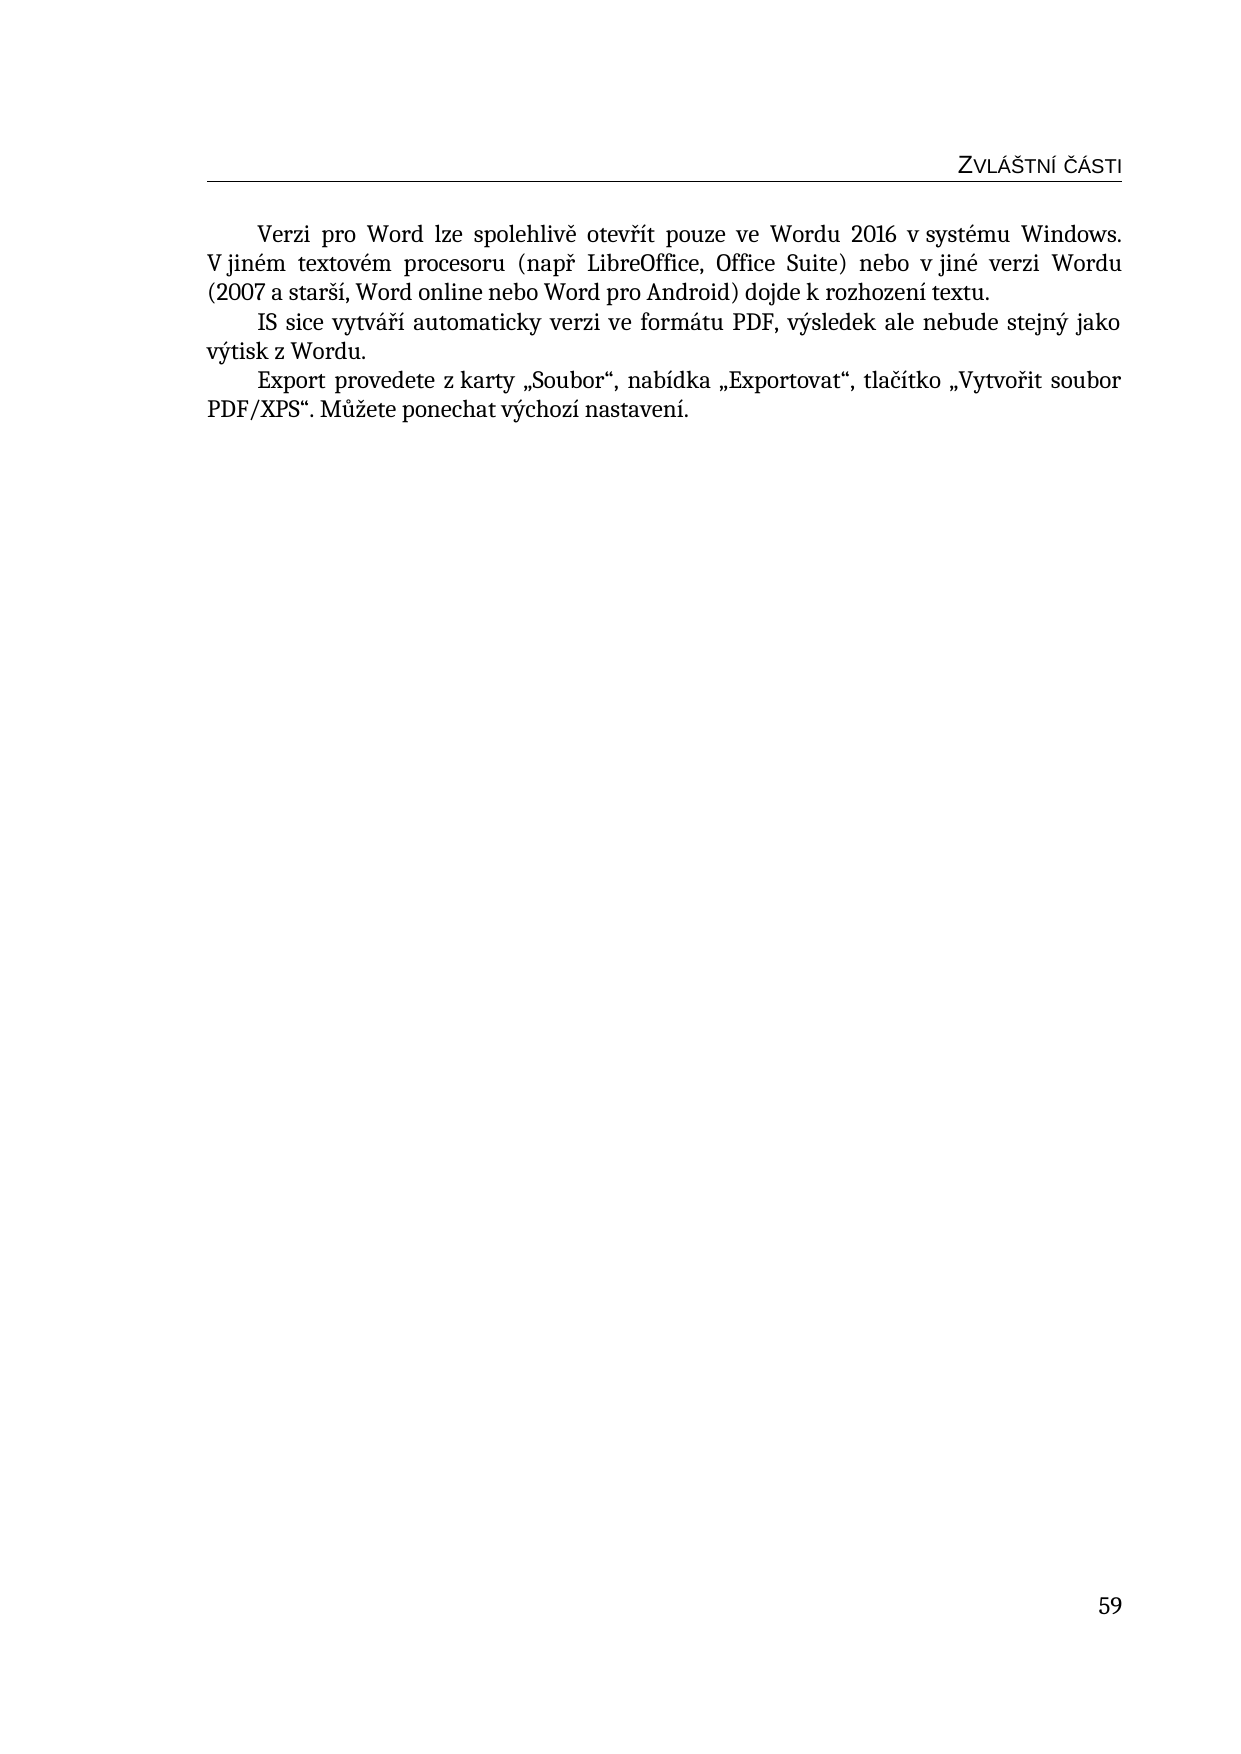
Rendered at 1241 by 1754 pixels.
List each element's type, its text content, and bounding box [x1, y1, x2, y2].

text IS sice vytváří automaticky verzi ve formátu PDF, výsledek ale nebude stejný jako výtisk z Wordu. [207, 307, 1122, 365]
text Export provedete z karty „Soubor“, nabídka „Exportovat“, tlačítko „Vytvořit soubor PDF/XPS“. Můžete ponechat výchozí nastavení. [207, 365, 1122, 424]
text Verzi pro Word lze spolehlivě otevřít pouze ve Wordu 2016 v systému Windows. V jiném textovém procesoru (např LibreOffice, Office Suite) nebo v jiné verzi Wordu (2007 a starší, Word online nebo Word pro Android) dojde k rozhození textu. [207, 219, 1122, 307]
